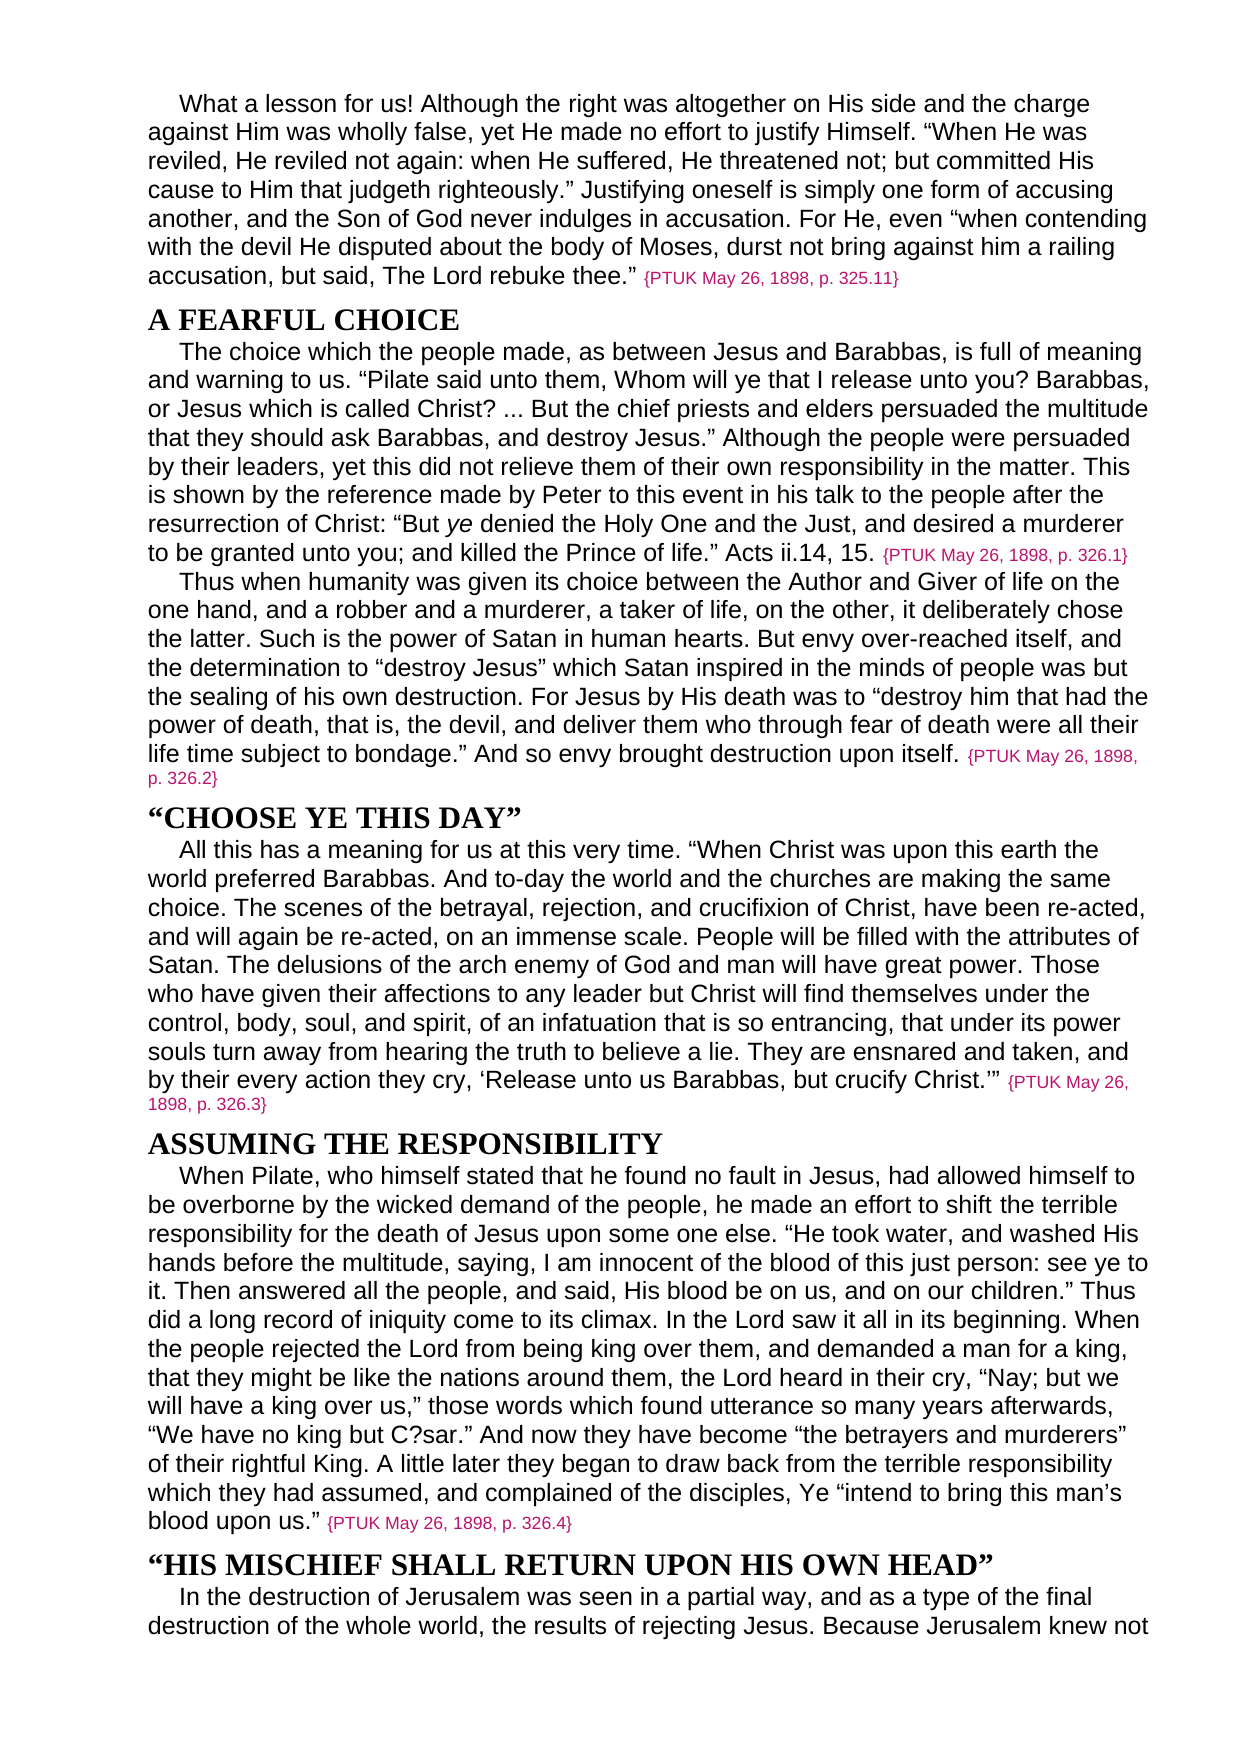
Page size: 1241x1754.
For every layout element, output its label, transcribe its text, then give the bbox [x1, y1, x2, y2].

text When Pilate, who himself stated that he found no fault in Jesus, had allowed himself to be overborne by the wicked demand of the people, he made an effort to shift the terrible responsibility for the death of Jesus upon some one else. “He took water, and washed His hands before the multitude, saying, I am innocent of the blood of this just person: see ye to it. Then answered all the people, and said, His blood be on us, and on our children.” Thus did a long record of iniquity come to its climax. In the Lord saw it all in its beginning. When the people rejected the Lord from being king over them, and demanded a man for a king, that they might be like the nations around them, the Lord heard in their cry, “Nay; but we will have a king over us,” those words which found utterance so many years afterwards, “We have no king but C?sar.” And now they have become “the betrayers and murderers” of their rightful King. A little later they began to draw back from the terrible responsibility which they had assumed, and complained of the disciples, Ye “intend to bring this man’s blood upon us.” {PTUK May 26, 1898, p. 326.4} [148, 1161, 1152, 1535]
text “HIS MISCHIEF SHALL RETURN UPON HIS OWN HEAD” [148, 1535, 1152, 1582]
text The choice which the people made, as between Jesus and Barabbas, is full of meaning and warning to us. “Pilate said unto them, Whom will ye that I release unto you? Barabbas, or Jesus which is called Christ? ... But the chief priests and elders persuaded the multitude that they should ask Barabbas, and destroy Jesus.” Although the people were persuaded by their leaders, yet this did not relieve them of their own responsibility in the matter. This is shown by the reference made by Peter to this event in his talk to the people after the resurrection of Christ: “But ye denied the Holy One and the Just, and desired a murderer to be granted unto you; and killed the Prince of life.” Acts ii.14, 15. {PTUK May 26, 1898, p. 326.1} [148, 337, 1152, 567]
text “CHOOSE YE THIS DAY” [148, 788, 1152, 835]
text What a lesson for us! Although the right was altogether on His side and the charge against Him was wholly false, yet He made no effort to justify Himself. “When He was reviled, He reviled not again: when He suffered, He threatened not; but committed His cause to Him that judgeth righteously.” Justifying oneself is simply one form of accusing another, and the Son of God never indulges in accusation. For He, even “when contending with the devil He disputed about the body of Moses, durst not bring against him a railing accusation, but said, The Lord rebuke thee.” {PTUK May 26, 1898, p. 325.11} [148, 88, 1152, 290]
text Thus when humanity was given its choice between the Author and Giver of life on the one hand, and a robber and a murderer, a taker of life, on the other, it deliberately chose the latter. Such is the power of Satan in human hearts. But envy over-reached itself, and the determination to “destroy Jesus” which Satan inspired in the minds of people was but the sealing of his own destruction. For Jesus by His death was to “destroy him that had the power of death, that is, the devil, and deliver them who through fear of death were all their life time subject to bondage.” And so envy brought destruction upon itself. {PTUK May 26, 1898, p. 326.2} [148, 567, 1152, 788]
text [148, 1582, 1152, 1639]
text All this has a meaning for us at this very time. “When Christ was upon this earth the world preferred Barabbas. And to-day the world and the churches are making the same choice. The scenes of the betrayal, rejection, and crucifixion of Christ, have been re-acted, and will again be re-acted, on an immense scale. People will be filled with the attributes of Satan. The delusions of the arch enemy of God and man will have great power. Those who have given their affections to any leader but Christ will find themselves under the control, body, soul, and spirit, of an infatuation that is so entrancing, that under its power souls turn away from hearing the truth to believe a lie. They are ensnared and taken, and by their every action they cry, ‘Release unto us Barabbas, but crucify Christ.’” {PTUK May 26, 1898, p. 326.3} [148, 835, 1152, 1114]
text A FEARFUL CHOICE [148, 290, 1152, 337]
text ASSUMING THE RESPONSIBILITY [148, 1114, 1152, 1161]
